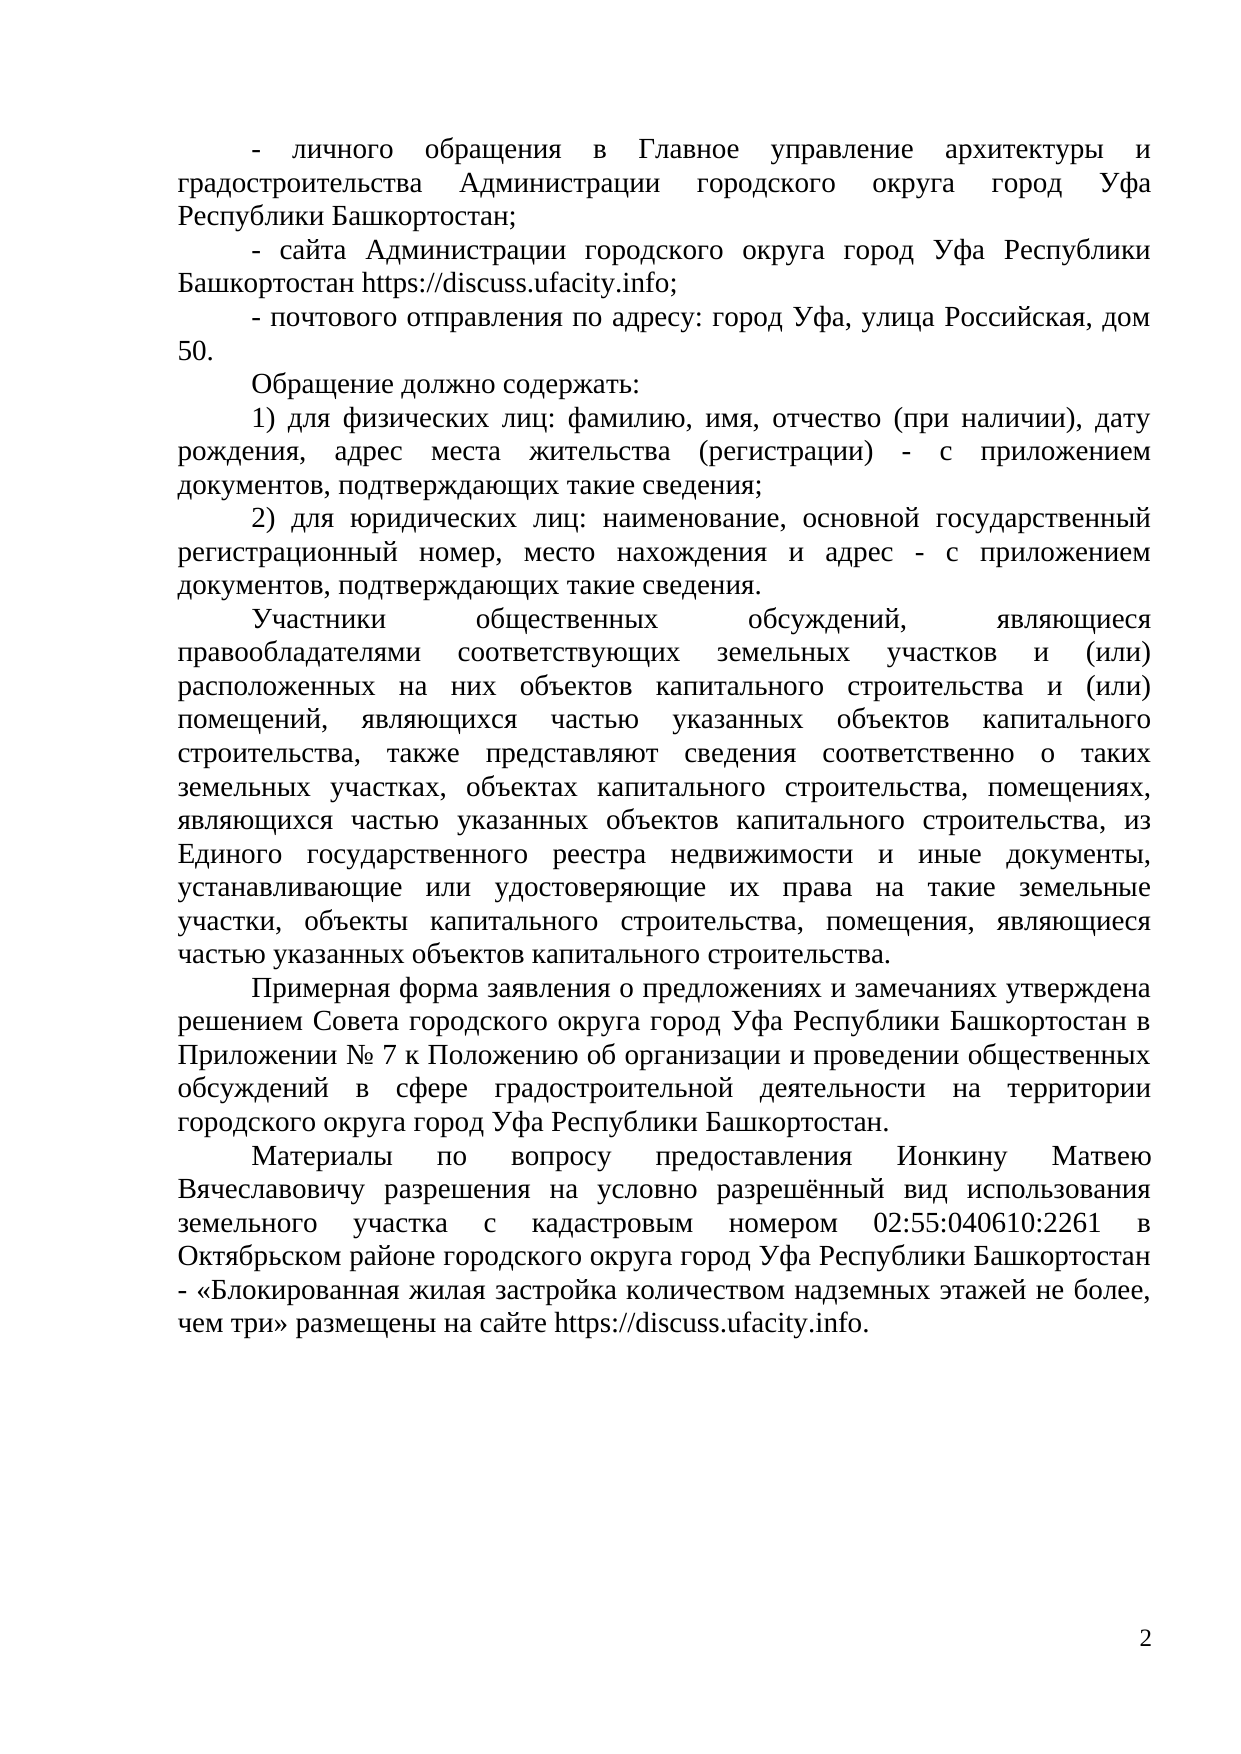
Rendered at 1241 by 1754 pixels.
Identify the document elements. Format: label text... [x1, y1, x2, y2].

text Примерная форма заявления о предложениях и замечаниях утверждена решением Совета городского округа город Уфа Республики Башкортостан в Приложении № 7 к Положению об организации и проведении общественных обсуждений в сфере градостроительной деятельности на территории городского округа город Уфа Республики Башкортостан. [177, 970, 1152, 1138]
text - личного обращения в Главное управление архитектуры и градостроительства Администрации городского округа город Уфа Республики Башкортостан; [177, 131, 1152, 232]
text Участники общественных обсуждений, являющиеся правообладателями соответствующих земельных участков и (или) расположенных на них объектов капитального строительства и (или) помещений, являющихся частью указанных объектов капитального строительства, также представляют сведения соответственно о таких земельных участках, объектах капитального строительства, помещениях, являющихся частью указанных объектов капитального строительства, из Единого государственного реестра недвижимости и иные документы, устанавливающие или удостоверяющие их права на такие земельные участки, объекты капитального строительства, помещения, являющиеся частью указанных объектов капитального строительства. [177, 601, 1152, 970]
text Обращение должно содержать: [177, 366, 1152, 400]
text - сайта Администрации городского округа город Уфа Республики Башкортостан https://discuss.ufacity.info; [177, 232, 1152, 299]
text 1) для физических лиц: фамилию, имя, отчество (при наличии), дату рождения, адрес места жительства (регистрации) - с приложением документов, подтверждающих такие сведения; [177, 400, 1152, 500]
text 2) для юридических лиц: наименование, основной государственный регистрационный номер, место нахождения и адрес - с приложением документов, подтверждающих такие сведения. [177, 500, 1152, 601]
text Материалы по вопросу предоставления Ионкину Матвею Вячеславовичу разрешения на условно разрешённый вид использования земельного участка с кадастровым номером 02:55:040610:2261 в Октябрьском районе городского округа город Уфа Республики Башкортостан - «Блокированная жилая застройка количеством надземных этажей не более, чем три» размещены на сайте https://discuss.ufacity.info. [177, 1138, 1152, 1339]
text - почтового отправления по адресу: город Уфа, улица Российская, дом 50. [177, 299, 1152, 366]
